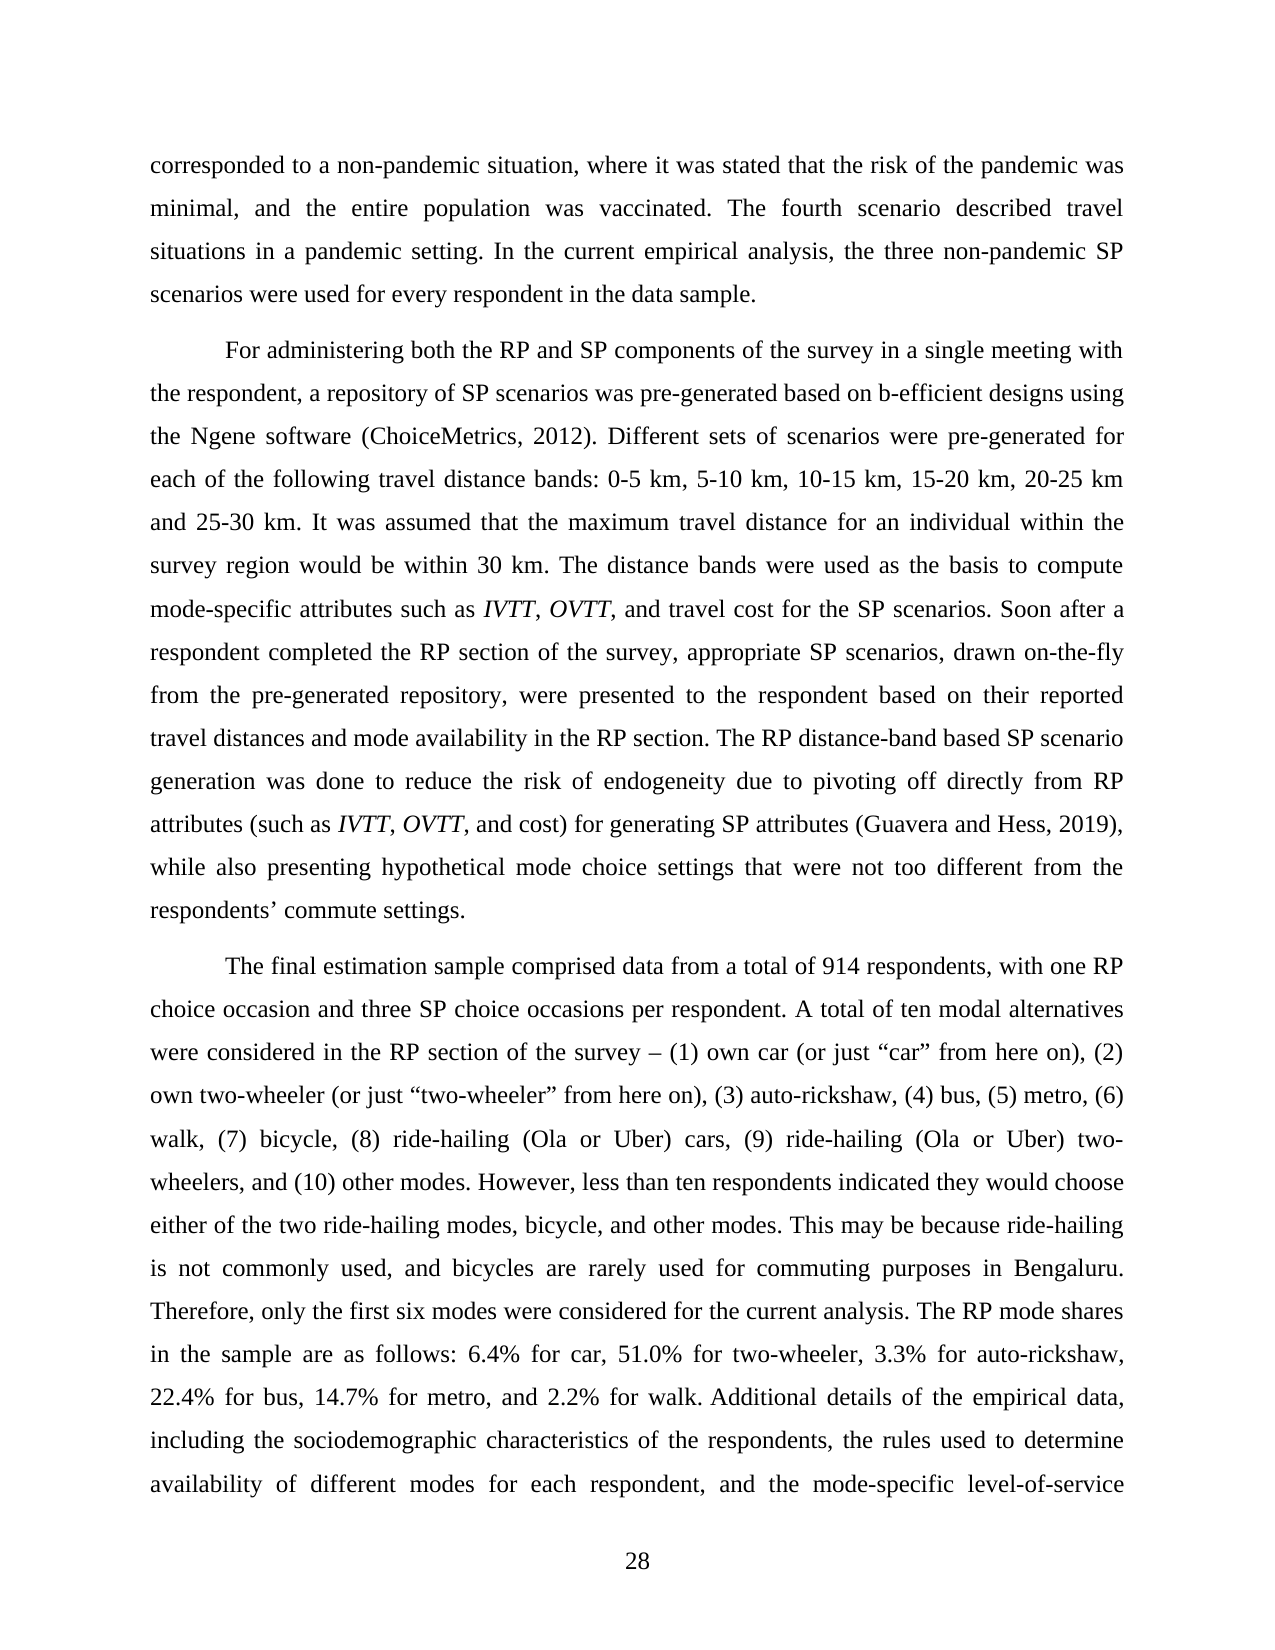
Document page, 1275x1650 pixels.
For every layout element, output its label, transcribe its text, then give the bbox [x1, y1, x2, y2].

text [150, 951, 1125, 1497]
text For administering both the RP and SP components of the survey in a single meeting with the respondent, a repository of SP scenarios was pre-generated based on b-efficient designs using the Ngene software (ChoiceMetrics, 2012). Different sets of scenarios were pre-generated for each of the following travel distance bands: 0-5 km, 5-10 km, 10-15 km, 15-20 km, 20-25 km and 25-30 km. It was assumed that the maximum travel distance for an individual within the survey region would be within 30 km. The distance bands were used as the basis to compute mode-specific attributes such as IVTT, OVTT, and travel cost for the SP scenarios. Soon after a respondent completed the RP section of the survey, appropriate SP scenarios, drawn on-the-fly from the pre-generated repository, were presented to the respondent based on their reported travel distances and mode availability in the RP section. The RP distance-band based SP scenario generation was done to reduce the risk of endogeneity due to pivoting off directly from RP attributes (such as IVTT, OVTT, and cost) for generating SP attributes (Guavera and Hess, 2019), while also presenting hypothetical mode choice settings that were not too different from the respondents’ commute settings. [150, 335, 1125, 924]
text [150, 150, 1125, 308]
